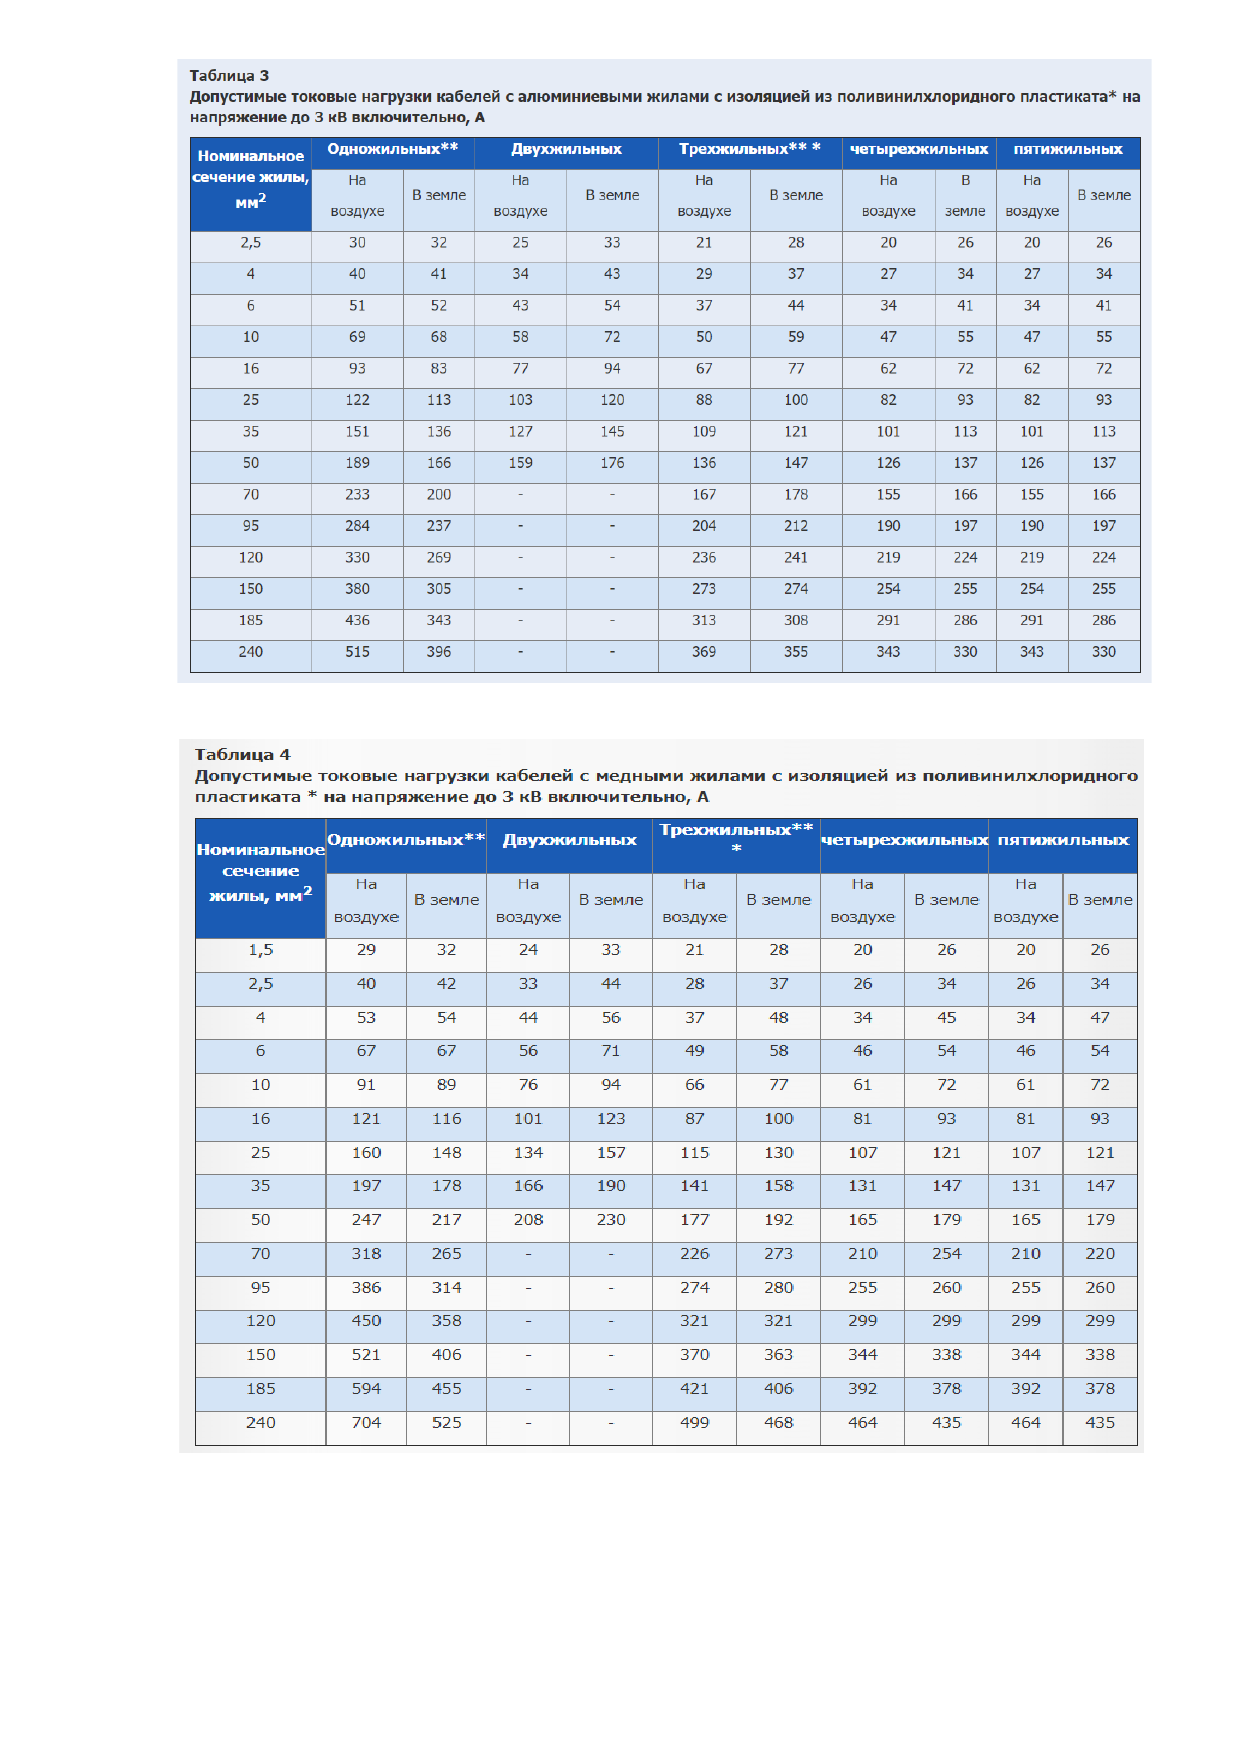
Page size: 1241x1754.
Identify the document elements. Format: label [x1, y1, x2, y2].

picture [177, 59, 1152, 683]
picture [177, 739, 1147, 1456]
